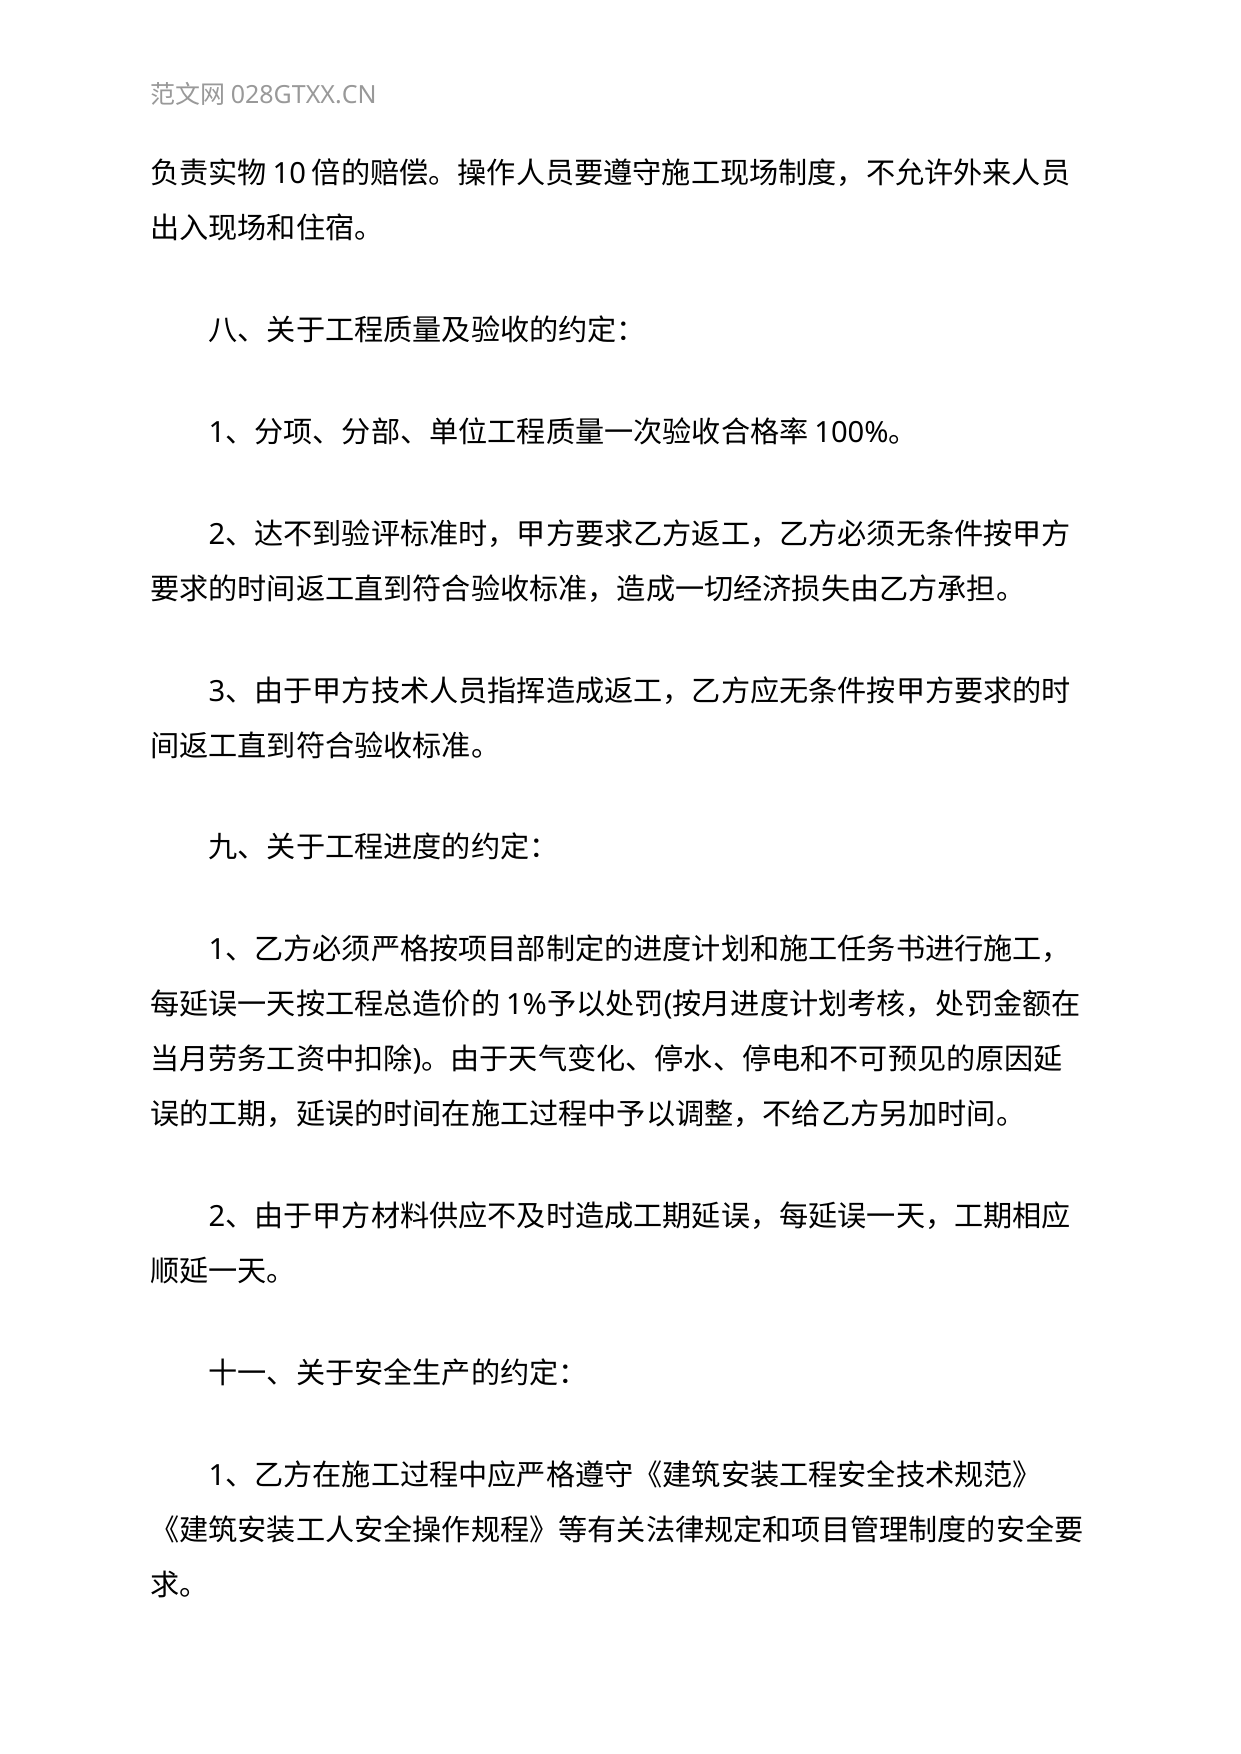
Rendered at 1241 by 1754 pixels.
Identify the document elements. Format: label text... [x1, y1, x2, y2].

text 2、达不到验评标准时，甲方要求乙方返工，乙方必须无条件按甲方要求的时间返工直到符合验收标准，造成一切经济损失由乙方承担。 [150, 511, 1090, 608]
text 八、关于工程质量及验收的约定： [150, 307, 1090, 349]
text 十一、关于安全生产的约定： [150, 1349, 1090, 1392]
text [150, 150, 1090, 247]
text 2、由于甲方材料供应不及时造成工期延误，每延误一天，工期相应顺延一天。 [150, 1193, 1090, 1290]
text 九、关于工程进度的约定： [150, 824, 1090, 866]
text 1、分项、分部、单位工程质量一次验收合格率100%。 [150, 408, 1090, 451]
text 1、乙方必须严格按项目部制定的进度计划和施工任务书进行施工，每延误一天按工程总造价的1%予以处罚(按月进度计划考核，处罚金额在当月劳务工资中扣除)。由于天气变化、停水、停电和不可预见的原因延误的工期，延误的时间在施工过程中予以调整，不给乙方另加时间。 [150, 926, 1090, 1133]
text 1、乙方在施工过程中应严格遵守《建筑安装工程安全技术规范》《建筑安装工人安全操作规程》等有关法律规定和项目管理制度的安全要求。 [150, 1451, 1090, 1603]
text 3、由于甲方技术人员指挥造成返工，乙方应无条件按甲方要求的时间返工直到符合验收标准。 [150, 667, 1090, 764]
